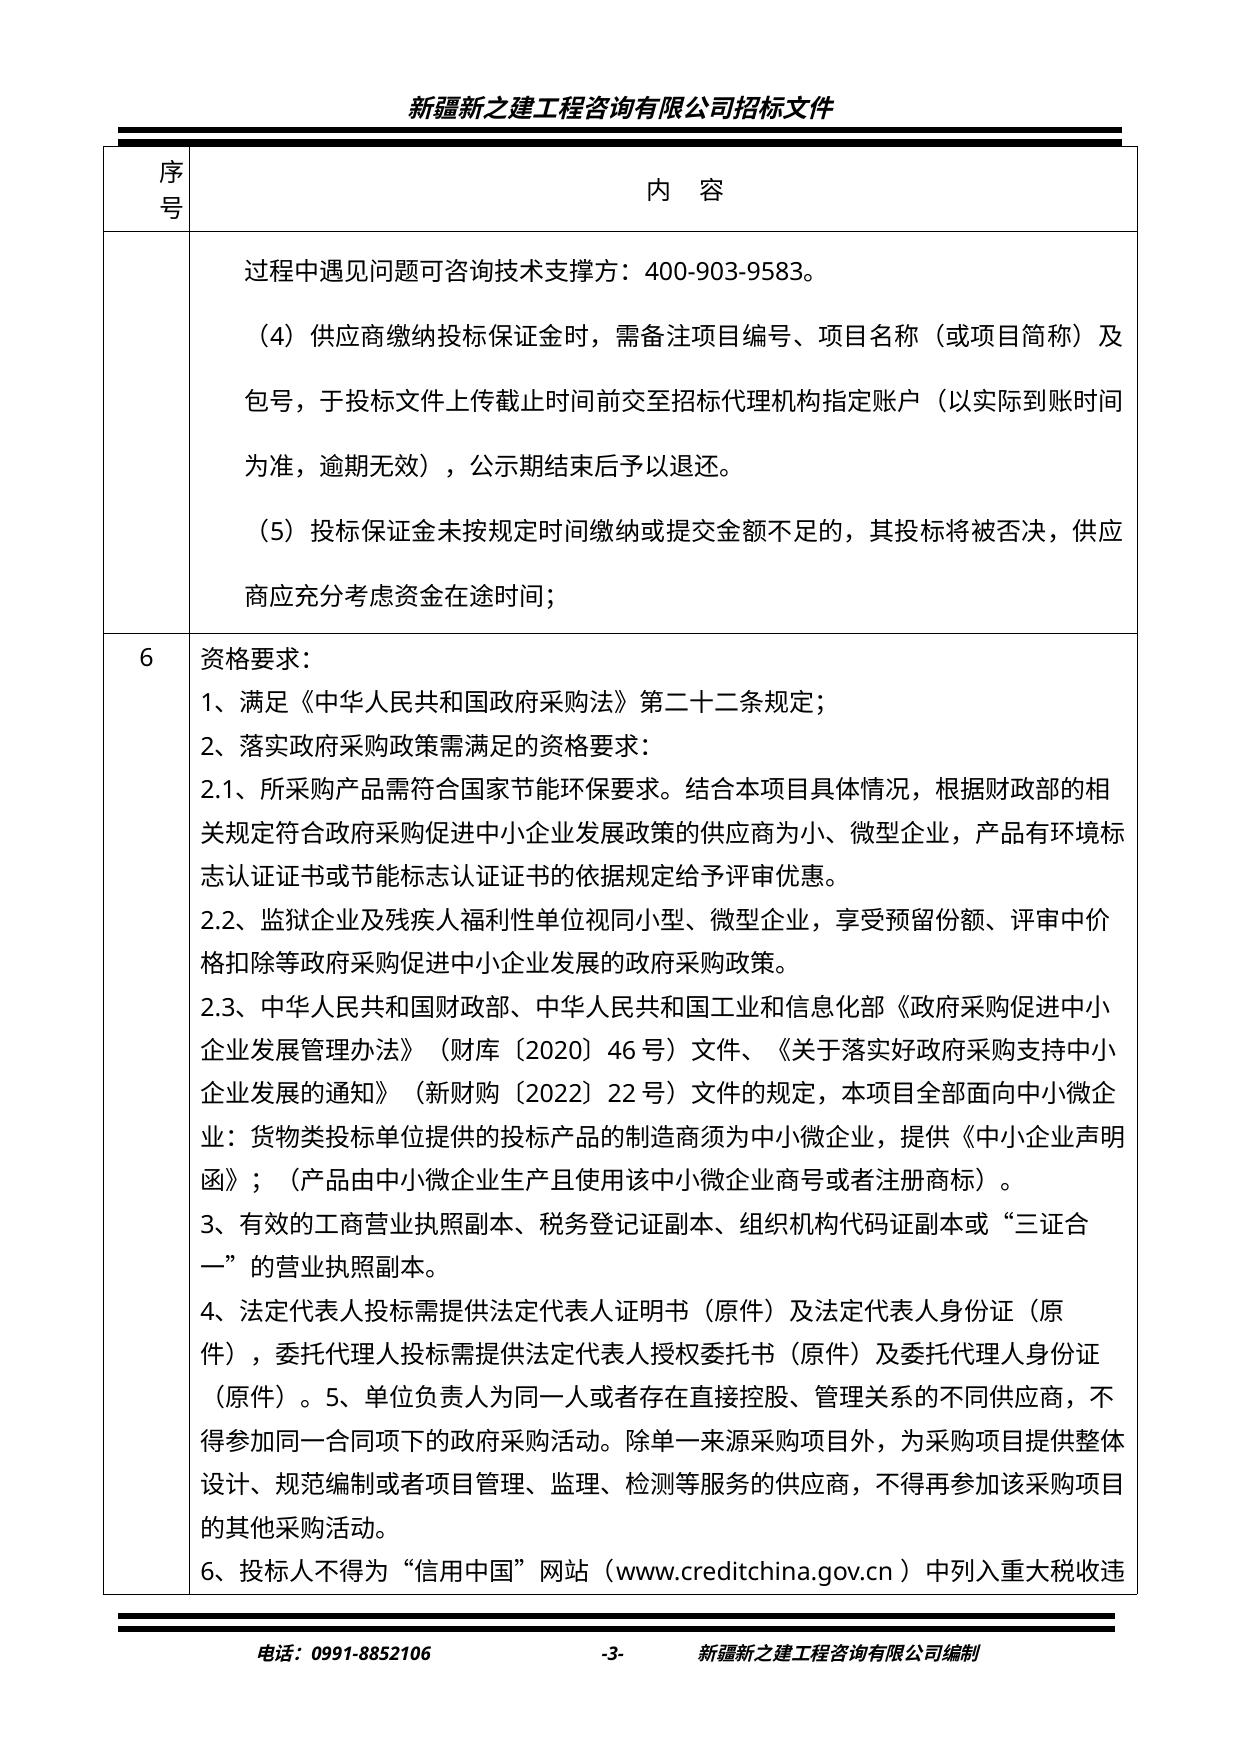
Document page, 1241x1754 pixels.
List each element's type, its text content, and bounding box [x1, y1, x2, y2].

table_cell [190, 634, 1137, 1594]
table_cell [190, 232, 1137, 633]
table_cell 5 [104, 232, 189, 633]
table_cell 6 [104, 634, 189, 1594]
table_header 序号 [104, 147, 189, 231]
table_header 内 容 [190, 147, 1137, 231]
